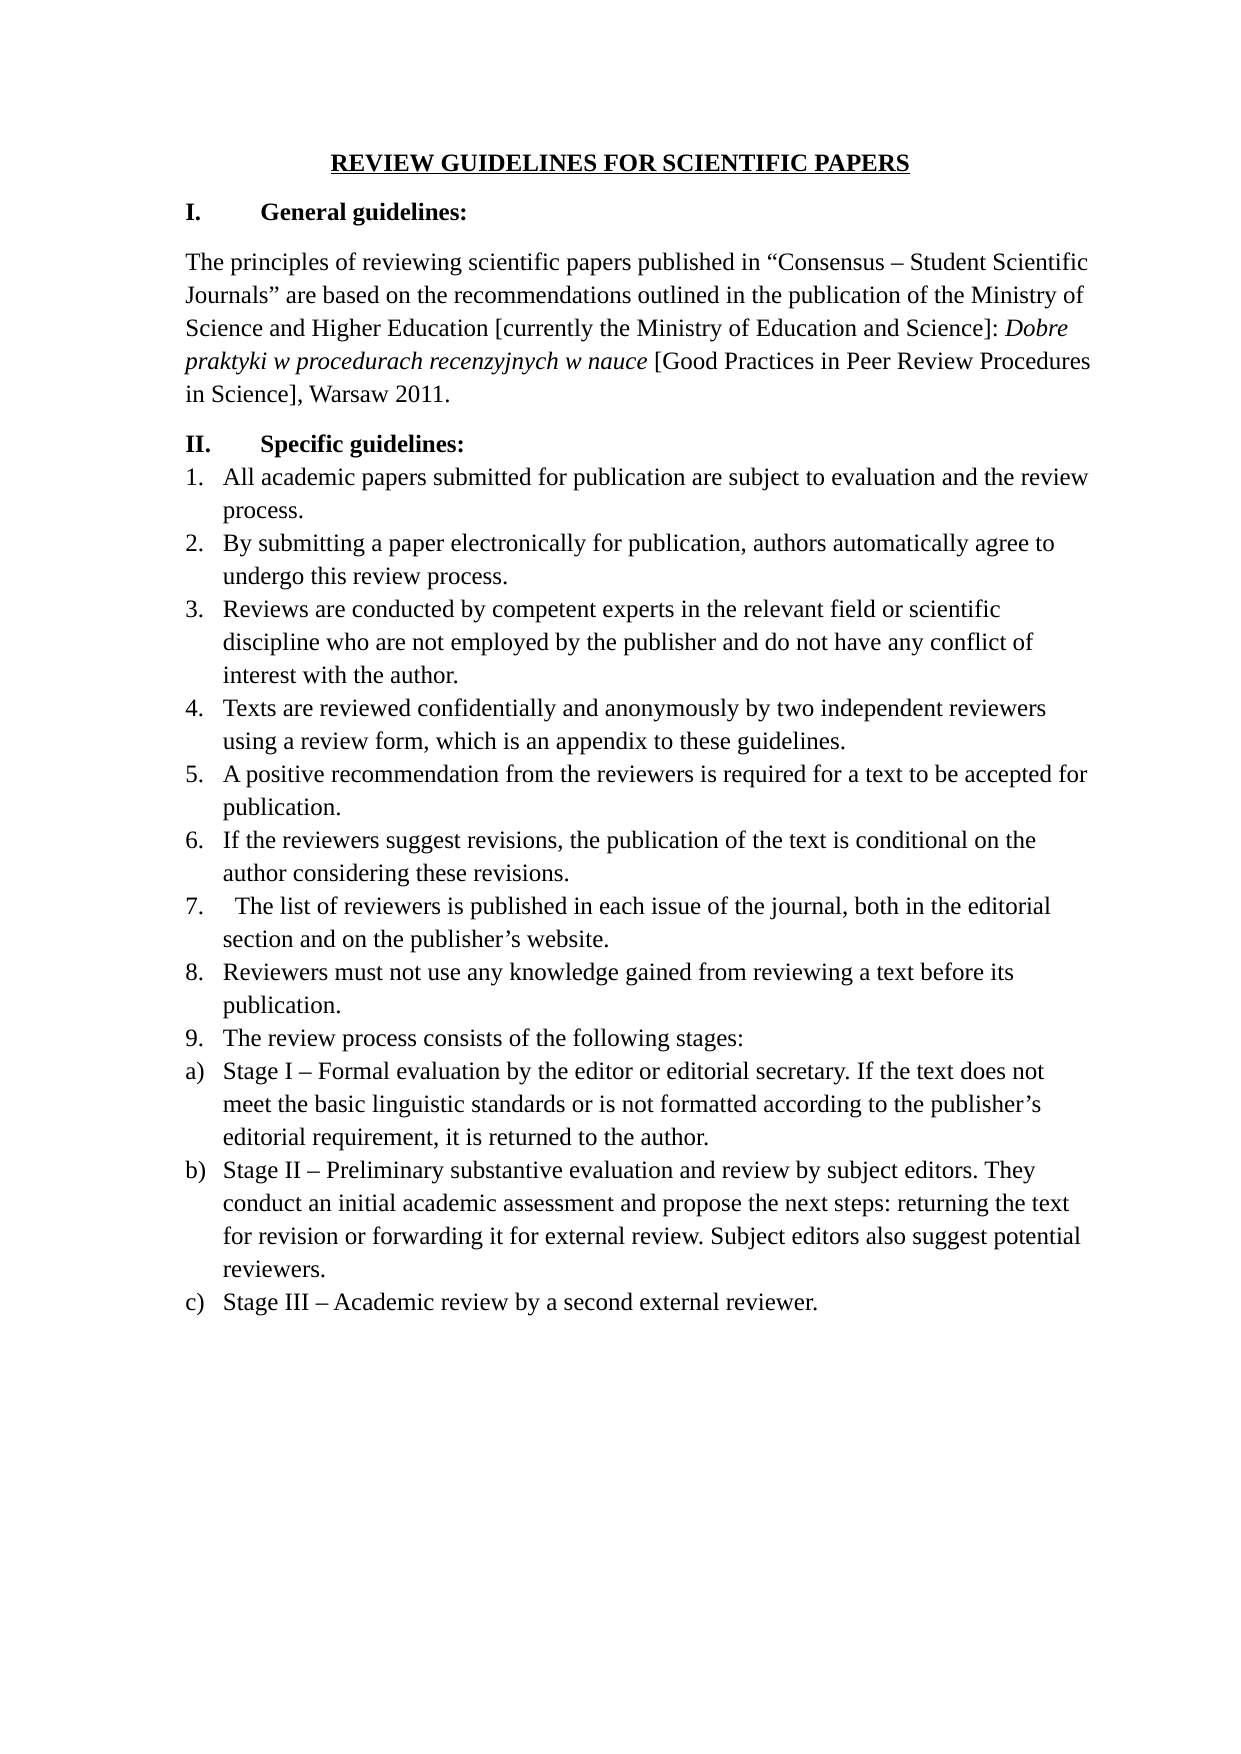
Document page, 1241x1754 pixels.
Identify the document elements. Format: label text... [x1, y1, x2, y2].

list The list of reviewers is published in each issue of the journal, both in the editorial section and on the publisher’s website. [185, 891, 1093, 953]
list Stage I – Formal evaluation by the editor or editorial secretary. If the text does not meet the basic linguistic standards or is not formatted according to the publisher’s editorial requirement, it is returned to the author. [185, 1056, 1093, 1151]
list Stage II – Preliminary substantive evaluation and review by subject editors. They conduct an initial academic assessment and propose the next steps: returning the text for revision or forwarding it for external review. Subject editors also suggest potential reviewers. [185, 1155, 1093, 1283]
list All academic papers submitted for publication are subject to evaluation and the review process. [185, 462, 1093, 523]
list Reviewers must not use any knowledge gained from reviewing a text before its publication. [185, 957, 1093, 1019]
list By submitting a paper electronically for publication, authors automatically agree to undergo this review process. [185, 528, 1093, 589]
list Texts are reviewed confidentially and anonymously by two independent reviewers using a review form, which is an appendix to these guidelines. [185, 693, 1093, 755]
list General guidelines: [185, 197, 1093, 226]
list Specific guidelines: [185, 429, 1093, 457]
list A positive recommendation from the reviewers is required for a text to be accepted for publication. [185, 759, 1093, 821]
list Stage III – Academic review by a second external reviewer. [185, 1287, 1093, 1316]
list Reviews are conducted by competent experts in the relevant field or scientific discipline who are not employed by the publisher and do not have any conflict of interest with the author. [185, 594, 1093, 689]
list If the reviewers suggest revisions, the publication of the text is conditional on the author considering these revisions. [185, 825, 1093, 887]
text The principles of reviewing scientific papers published in “Consensus – Student Scientific Journals” are based on the recommendations outlined in the publication of the Ministry of Science and Higher Education [currently the Ministry of Education and Science]: Dobre praktyki w procedurach recenzyjnych w nauce [Good Practices in Peer Review Procedures in Science], Warsaw 2011. [185, 247, 1093, 408]
list The review process consists of the following stages: [185, 1023, 1093, 1052]
text REVIEW GUIDELINES FOR SCIENTIFIC PAPERS [148, 148, 1093, 176]
